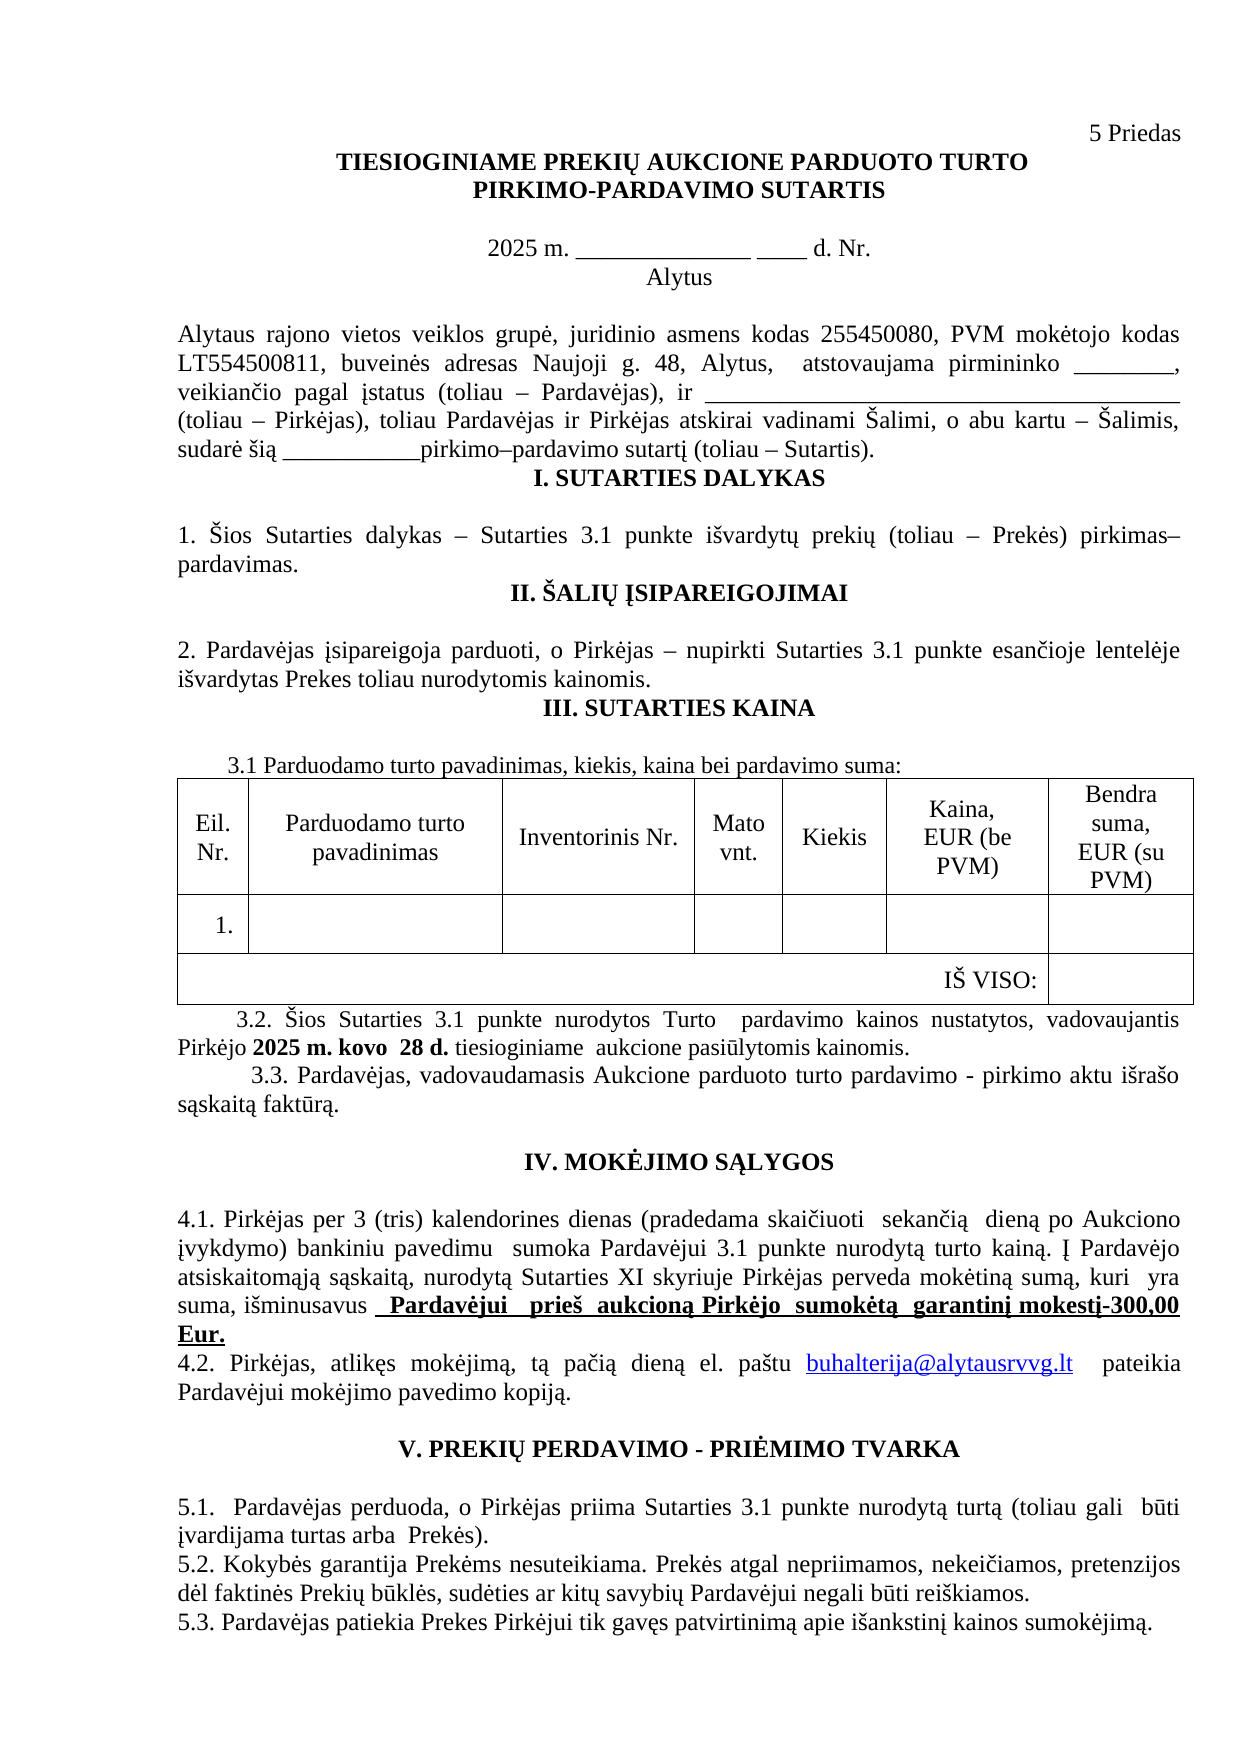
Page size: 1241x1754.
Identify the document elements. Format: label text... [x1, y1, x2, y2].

table_header Kiekis [783, 779, 886, 894]
text TIESIOGINIAME PREKIŲ AUKCIONE PARDUOTO TURTO [177, 147, 1181, 176]
table_cell [178, 895, 248, 953]
text III. SUTARTIES KAINA [177, 693, 1181, 722]
table_header Kaina, EUR (be PVM) [887, 779, 1048, 894]
table_cell [249, 895, 502, 953]
text 2. Pardavėjas įsipareigoja parduoti, o Pirkėjas – nupirkti Sutarties 3.1 punkte esančioje lentelėje išvardytas Prekes toliau nurodytomis kainomis. [177, 636, 1181, 693]
text 4.1. Pirkėjas per 3 (tris) kalendorines dienas (pradedama skaičiuoti sekančią dieną po Aukciono įvykdymo) bankiniu pavedimu sumoka Pardavėjui 3.1 punkte nurodytą turto kainą. Į Pardavėjo atsiskaitomąją sąskaitą, nurodytą Sutarties XI skyriuje Pirkėjas perveda mokėtiną sumą, kuri yra suma, išminusavus Pardavėjui prieš aukcioną Pirkėjo sumokėtą garantinį mokestį-300,00 Eur. [177, 1204, 1181, 1348]
table_cell [1049, 895, 1193, 953]
table_header Parduodamo turto pavadinimas [249, 779, 502, 894]
table_header Inventorinis Nr. [503, 779, 694, 894]
text II. ŠALIŲ ĮSIPAREIGOJIMAI [177, 578, 1181, 607]
text 5.2. Kokybės garantija Prekėms nesuteikiama. Prekės atgal nepriimamos, nekeičiamos, pretenzijos dėl faktinės Prekių būklės, sudėties ar kitų savybių Pardavėjui negali būti reiškiamos. [177, 1549, 1181, 1607]
text 5.1. Pardavėjas perduoda, o Pirkėjas priima Sutarties 3.1 punkte nurodytą turtą (toliau gali būti įvardijama turtas arba Prekės). [177, 1492, 1181, 1549]
text PIRKIMO-PARDAVIMO SUTARTIS [177, 176, 1181, 204]
text 3.2. Šios Sutarties 3.1 punkte nurodytos Turto pardavimo kainos nustatytos, vadovaujantis Pirkėjo 2025 m. kovo 28 d. tiesioginiame aukcione pasiūlytomis kainomis. [177, 1005, 1181, 1060]
table_cell [503, 895, 694, 953]
text IV. MOKĖJIMO SĄLYGOS [177, 1147, 1181, 1175]
text 2025 m. ______________ ____ d. Nr. [177, 233, 1181, 262]
text 3.3. Pardavėjas, vadovaudamasis Aukcione parduoto turto pardavimo - pirkimo aktu išrašo sąskaitą faktūrą. [177, 1060, 1181, 1118]
table_cell [887, 895, 1048, 953]
table_cell [783, 895, 886, 953]
text 3.1 Parduodamo turto pavadinimas, kiekis, kaina bei pardavimo suma: [177, 751, 1181, 778]
text V. PREKIŲ PERDAVIMO - PRIĖMIMO TVARKA [177, 1434, 1181, 1463]
text Alytaus rajono vietos veiklos grupė, juridinio asmens kodas 255450080, PVM mokėtojo kodas LT554500811, buveinės adresas Naujoji g. 48, Alytus, atstovaujama pirmininko ________, veikiančio pagal įstatus (toliau – Pardavėjas), ir ______________________________________ (toliau – Pirkėjas), toliau Pardavėjas ir Pirkėjas atskirai vadinami Šalimi, o abu kartu – Šalimis, sudarė šią ___________pirkimo–pardavimo sutartį (toliau – Sutartis). [177, 319, 1181, 463]
table_header Mato vnt. [695, 779, 782, 894]
table_cell [1049, 954, 1193, 1004]
text Alytus [177, 262, 1181, 291]
table_header Eil. Nr. [178, 779, 248, 894]
text 1. Šios Sutarties dalykas – Sutarties 3.1 punkte išvardytų prekių (toliau – Prekės) pirkimas–pardavimas. [177, 521, 1181, 578]
table_cell IŠ VISO: [178, 954, 1048, 1004]
text 5.3. Pardavėjas patiekia Prekes Pirkėjui tik gavęs patvirtinimą apie išankstinį kainos sumokėjimą. [177, 1607, 1181, 1635]
text 5 Priedas [177, 118, 1181, 147]
table_cell [695, 895, 782, 953]
text I. SUTARTIES DALYKAS [177, 463, 1181, 492]
text 4.2. Pirkėjas, atlikęs mokėjimą, tą pačią dieną el. paštu buhalterija@alytausrvvg.lt pateikia Pardavėjui mokėjimo pavedimo kopiją. [177, 1348, 1181, 1405]
table_header Bendra suma, EUR (su PVM) [1049, 779, 1193, 894]
